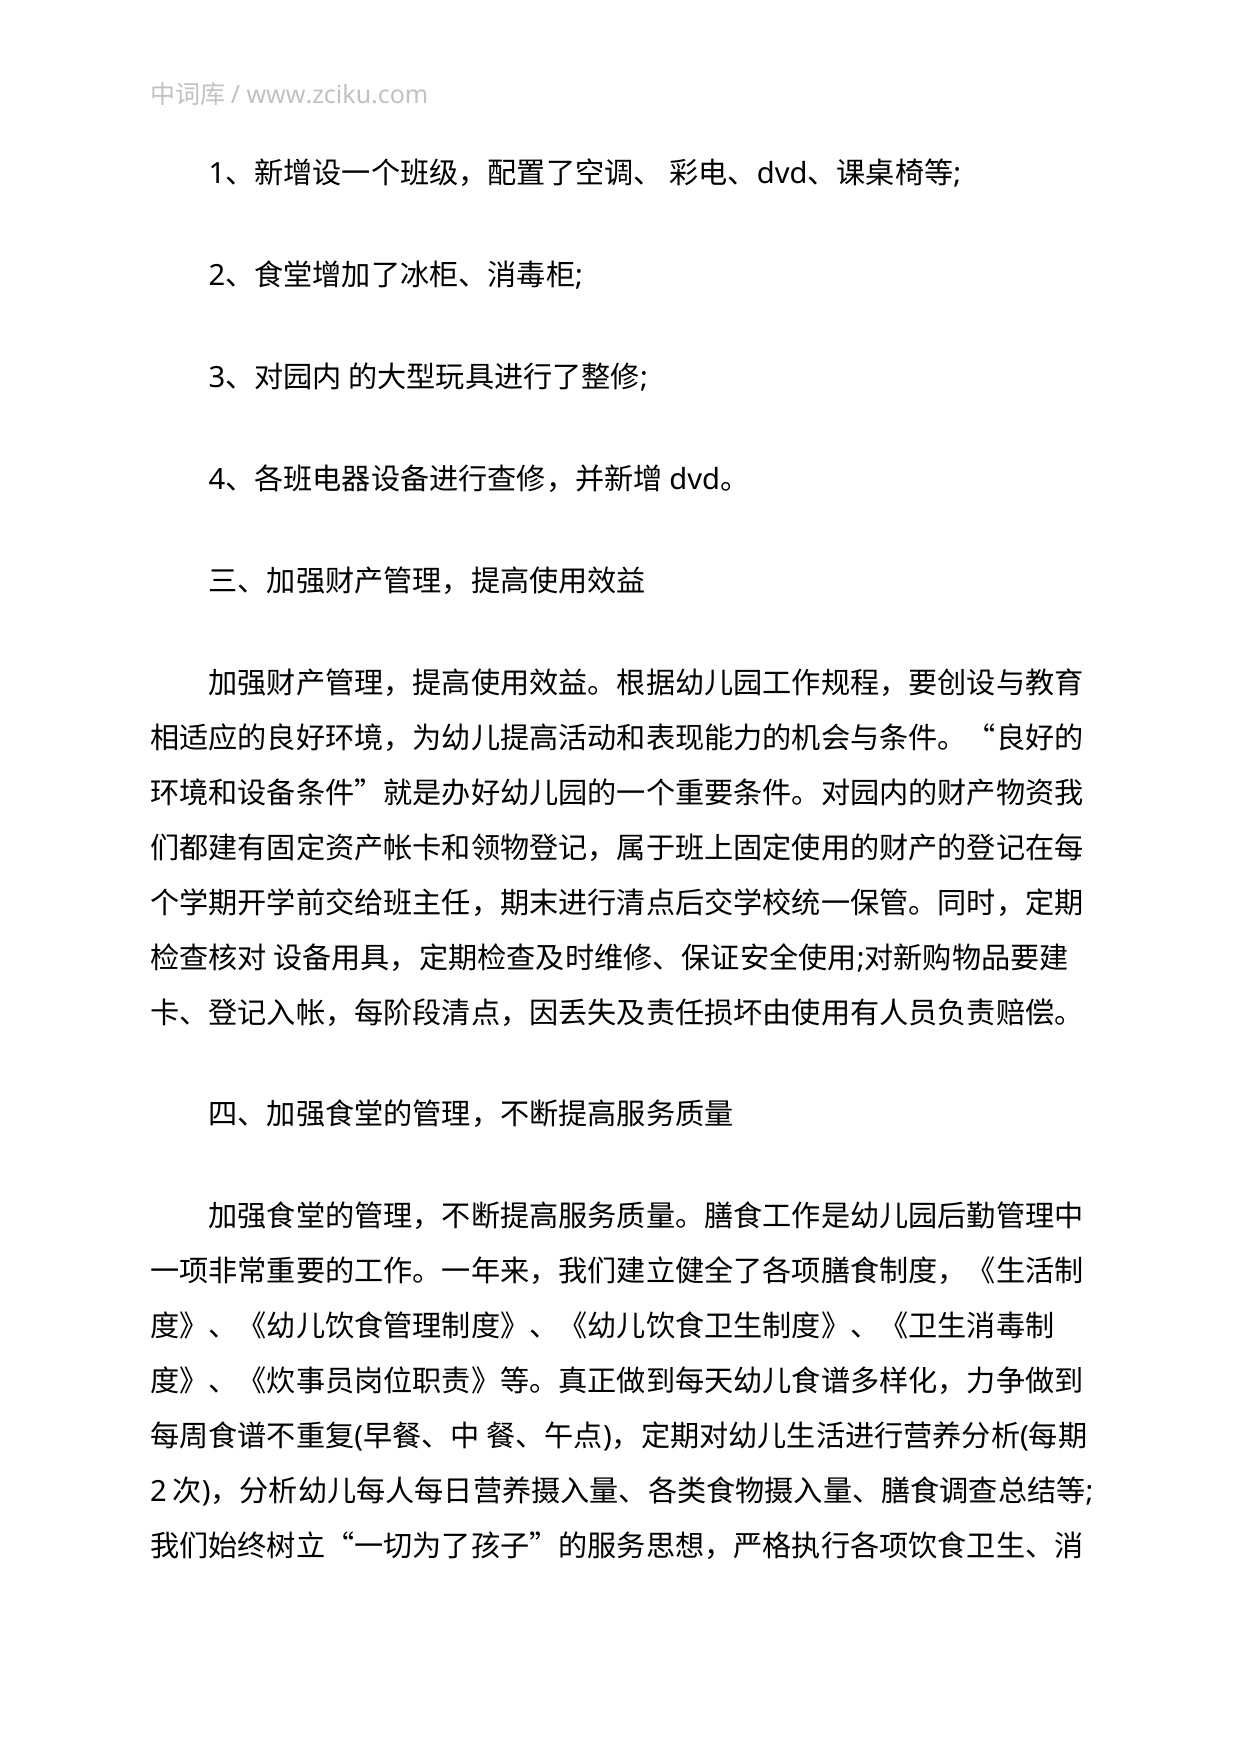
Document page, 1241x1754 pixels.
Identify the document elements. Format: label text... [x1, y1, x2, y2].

text 4、各班电器设备进行查修，并新增 dvd。 [150, 456, 1090, 498]
text 1、新增设一个班级，配置了空调、 彩电、dvd、课桌椅等; [150, 150, 1090, 192]
text 3、对园内 的大型玩具进行了整修; [150, 354, 1090, 396]
text 三、加强财产管理，提高使用效益 [150, 558, 1090, 600]
text 加强财产管理，提高使用效益。根据幼儿园工作规程，要创设与教育相适应的良好环境，为幼儿提高活动和表现能力的机会与条件。“良好的环境和设备条件”就是办好幼儿园的一个重要条件。对园内的财产物资我们都建有固定资产帐卡和领物登记，属于班上固定使用的财产的登记在每个学期开学前交给班主任，期末进行清点后交学校统一保管。同时，定期检查核对 设备用具，定期检查及时维修、保证安全使用;对新购物品要建卡、登记入帐，每阶段清点，因丢失及责任损坏由使用有人员负责赔偿。 [150, 660, 1090, 1031]
text 四、加强食堂的管理，不断提高服务质量 [150, 1091, 1090, 1133]
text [150, 1193, 1090, 1564]
text 2、食堂增加了冰柜、消毒柜; [150, 252, 1090, 294]
